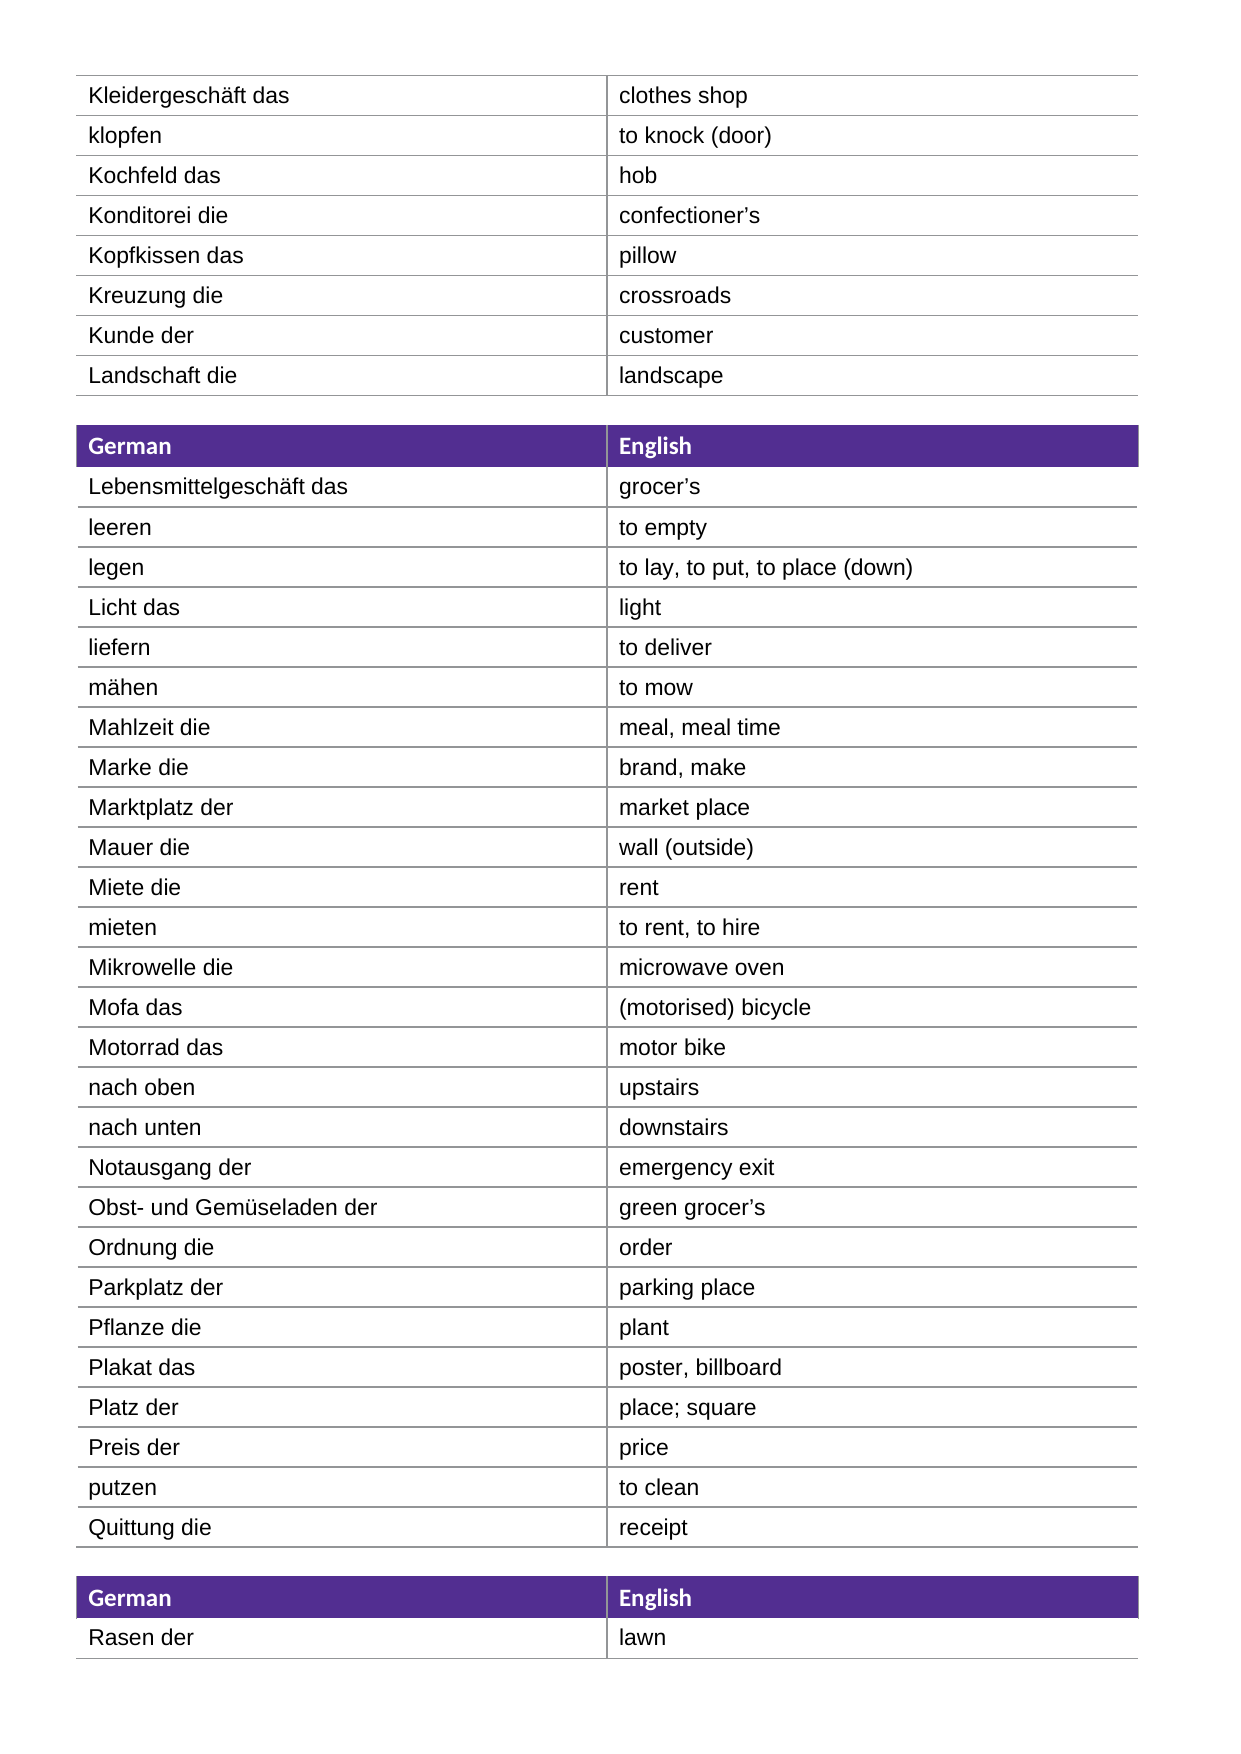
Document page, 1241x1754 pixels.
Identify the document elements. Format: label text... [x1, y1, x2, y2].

table_cell pillow [608, 236, 1138, 275]
table_cell to deliver [608, 626, 1138, 666]
table_cell Quittung die [76, 1506, 606, 1546]
table_cell nach oben [76, 1066, 606, 1106]
table_cell lawn [608, 1619, 1138, 1658]
table_cell (motorised) bicycle [608, 986, 1138, 1026]
table_cell Kunde der [76, 316, 606, 355]
table_cell order [608, 1226, 1138, 1266]
table_cell Mahlzeit die [76, 706, 606, 746]
table_cell liefern [76, 626, 606, 666]
table_cell price [608, 1426, 1138, 1466]
table_cell Notausgang der [76, 1146, 606, 1186]
table_cell plant [608, 1306, 1138, 1346]
table_cell Motorrad das [76, 1026, 606, 1066]
table_cell nach unten [76, 1106, 606, 1146]
table_cell brand, make [608, 746, 1138, 786]
table_cell microwave oven [608, 946, 1138, 986]
table_cell green grocer’s [608, 1186, 1138, 1226]
table_cell parking place [608, 1266, 1138, 1306]
table_header English [608, 1576, 1138, 1618]
table_cell confectioner’s [608, 196, 1138, 235]
table_cell Marktplatz der [76, 786, 606, 826]
table_cell Landschaft die [76, 356, 606, 395]
table_cell to clean [608, 1466, 1138, 1506]
table_cell Konditorei die [76, 196, 606, 235]
table_cell Lebensmittelgeschäft das [76, 467, 606, 506]
table_cell to lay, to put, to place (down) [608, 546, 1138, 586]
table_cell Obst- und Gemüseladen der [76, 1186, 606, 1226]
table_cell Pflanze die [76, 1306, 606, 1346]
table_cell rent [608, 866, 1138, 906]
table_cell crossroads [608, 276, 1138, 315]
table_cell Marke die [76, 746, 606, 786]
table_cell receipt [608, 1506, 1138, 1546]
table_cell poster, billboard [608, 1346, 1138, 1386]
table_cell wall (outside) [608, 826, 1138, 866]
table_cell motor bike [608, 1026, 1138, 1066]
table_cell Kochfeld das [76, 156, 606, 195]
table_cell Mauer die [76, 826, 606, 866]
table_cell landscape [608, 356, 1138, 395]
table_cell meal, meal time [608, 706, 1138, 746]
table_cell emergency exit [608, 1146, 1138, 1186]
table_cell Platz der [76, 1386, 606, 1426]
table_cell place; square [608, 1386, 1138, 1426]
table_cell legen [76, 546, 606, 586]
table_cell grocer’s [608, 467, 1138, 506]
table_cell downstairs [608, 1106, 1138, 1146]
table_cell Mikrowelle die [76, 946, 606, 986]
table_cell Miete die [76, 866, 606, 906]
table_cell clothes shop [608, 76, 1138, 115]
table_cell mähen [76, 666, 606, 706]
table_cell market place [608, 786, 1138, 826]
table_header German [77, 1576, 606, 1618]
table_cell Kleidergeschäft das [76, 76, 606, 115]
table_cell Kreuzung die [76, 276, 606, 315]
table_cell Mofa das [76, 986, 606, 1026]
table_cell Ordnung die [76, 1226, 606, 1266]
table_header German [77, 425, 606, 467]
table_cell light [608, 586, 1138, 626]
table_cell Parkplatz der [76, 1266, 606, 1306]
table_cell customer [608, 316, 1138, 355]
table_cell upstairs [608, 1066, 1138, 1106]
table_cell Kopfkissen das [76, 236, 606, 275]
table_cell Rasen der [76, 1619, 606, 1658]
table_cell to rent, to hire [608, 906, 1138, 946]
table_cell Plakat das [76, 1346, 606, 1386]
table_cell leeren [76, 506, 606, 546]
table_cell Licht das [76, 586, 606, 626]
table_cell klopfen [76, 116, 606, 155]
table_cell mieten [76, 906, 606, 946]
table_cell Preis der [76, 1426, 606, 1466]
table_cell to mow [608, 666, 1138, 706]
table_cell to knock (door) [608, 116, 1138, 155]
table_header English [608, 425, 1138, 467]
table_cell hob [608, 156, 1138, 195]
table_cell putzen [76, 1466, 606, 1506]
table_cell to empty [608, 506, 1138, 546]
